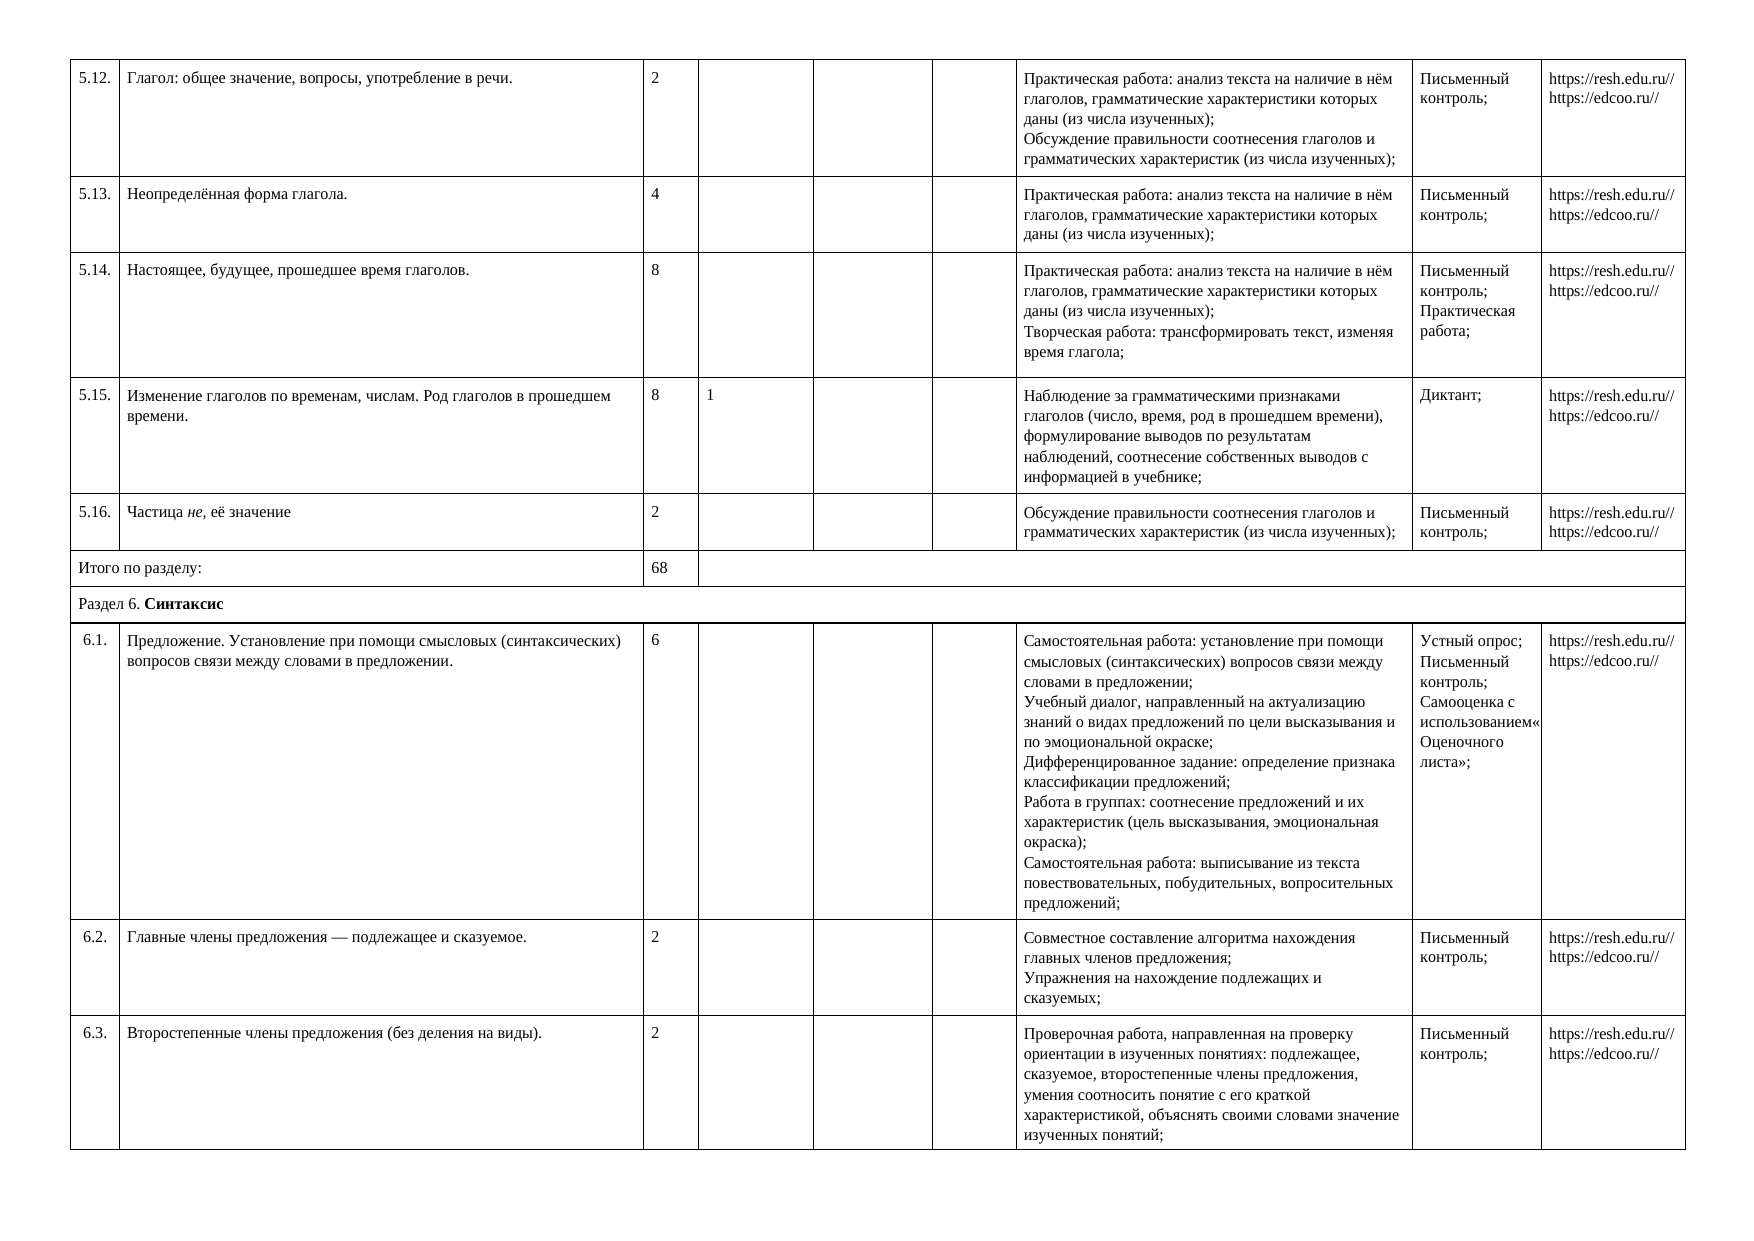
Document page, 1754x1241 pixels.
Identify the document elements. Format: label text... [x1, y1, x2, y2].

table_cell Практическая работа: анализ текста на наличие в нём глаголов, грамматические характеристики которых даны (из числа изученных); [1017, 177, 1412, 252]
table_cell [814, 494, 932, 549]
table_cell [699, 253, 813, 377]
table_cell Изменение глаголов по временам, числам. Род глаголов в прошедшем времени. [120, 378, 643, 493]
table_cell [814, 378, 932, 493]
table_header [933, 60, 1016, 176]
table_cell https://resh.edu.ru// https://edcoo.ru// [1542, 1016, 1685, 1149]
table_cell https://resh.edu.ru// https://edcoo.ru// [1542, 253, 1685, 377]
table_header Глагол: общее значение, вопросы, употребление в речи. [120, 60, 643, 176]
table_cell https://resh.edu.ru// https://edcoo.ru// [1542, 177, 1685, 252]
table_cell 2 [644, 494, 698, 549]
table_cell Второстепенные члены предложения (без деления на виды). [120, 1016, 643, 1149]
table_header Письменный контроль; [1413, 60, 1541, 176]
table_cell Письменный контроль; [1413, 494, 1541, 549]
table_cell [814, 920, 932, 1015]
table_cell [933, 624, 1016, 918]
table_cell 6.2. [71, 920, 119, 1015]
table_cell 5.15. [71, 378, 119, 493]
table_header Практическая работа: анализ текста на наличие в нём глаголов, грамматические характеристики которых даны (из числа изученных); Обсуждение правильности соотнесения глаголов и граммати​ческих характеристик (из числа изученных); [1017, 60, 1412, 176]
table_cell 5.14. [71, 253, 119, 377]
table_cell https://resh.edu.ru// https://edcoo.ru// [1542, 494, 1685, 549]
table_cell [814, 624, 932, 918]
table_cell [814, 253, 932, 377]
table_cell Итого по разделу: [71, 551, 643, 586]
table_cell Неопределённая форма глагола. [120, 177, 643, 252]
table_cell 5.16. [71, 494, 119, 549]
table_cell Письменный контроль; [1413, 1016, 1541, 1149]
table_cell Обсуждение правильности соотнесения глаголов и граммати​ческих характеристик (из числа изученных); [1017, 494, 1412, 549]
table_cell [699, 920, 813, 1015]
table_cell Раздел 6. Синтаксис [71, 587, 1685, 622]
table_cell Главные члены предложения — подлежащее и сказуемое. [120, 920, 643, 1015]
table_cell Самостоятельная работа: установление при помощи смысло​вых (синтаксических) вопросов связи между словами в предложении; Учебный диалог, направленный на актуализацию знаний о видах предложений по цели высказывания и по эмоцио​нальной окраске; Дифференцированное задание: определение признака классификации предложений; Работа в группах: соотнесение предложений и их характери​стик (цель высказывания, эмоциональная окраска); Самостоятельная работа: выписывание из текста повествова​тельных, побудительных, вопросительных предложений; [1017, 624, 1412, 918]
table_cell Предложение. Установление при помощи смысловых (синтаксических) вопросов связи между словами в предложении. [120, 624, 643, 918]
table_cell Настоящее, будущее, прошедшее время глаголов. [120, 253, 643, 377]
table_cell 6.3. [71, 1016, 119, 1149]
table_cell https://resh.edu.ru// https://edcoo.ru// [1542, 920, 1685, 1015]
table_cell Проверочная работа, направленная на проверку ориентации в изученных понятиях: подлежащее, сказуемое, второсте​пенные члены предложения, умения соотносить понятие с его краткой характеристикой, объяснять своими словами значение изученных понятий; [1017, 1016, 1412, 1149]
table_cell [699, 1016, 813, 1149]
table_cell Письменный контроль; [1413, 177, 1541, 252]
table_cell 68 [644, 551, 698, 586]
table_cell 2 [644, 1016, 698, 1149]
table_cell [933, 1016, 1016, 1149]
table_cell 4 [644, 177, 698, 252]
table_cell [699, 494, 813, 549]
table_cell [699, 624, 813, 918]
table_cell 1 [699, 378, 813, 493]
table_cell [699, 177, 813, 252]
table_header [814, 60, 932, 176]
table_cell [933, 177, 1016, 252]
table_header [699, 60, 813, 176]
table_cell Устный опрос; Письменный контроль; Самооценка с использованием«Оценочного листа»; [1413, 624, 1541, 918]
table_cell Наблюдение за грамматическими признаками глаголов (число, время, род в прошедшем времени), формулирование выводов по результатам наблюдений, соотнесение собствен​ных выводов с информацией в учебнике; [1017, 378, 1412, 493]
table_cell 6 [644, 624, 698, 918]
table_cell Письменный контроль; Практическая работа; [1413, 253, 1541, 377]
table_cell https://resh.edu.ru// https://edcoo.ru// [1542, 624, 1685, 918]
table_cell [933, 920, 1016, 1015]
table_cell 6.1. [71, 624, 119, 918]
table_cell 8 [644, 378, 698, 493]
table_cell 8 [644, 253, 698, 377]
table_cell [814, 177, 932, 252]
table_cell 2 [644, 920, 698, 1015]
table_cell [933, 253, 1016, 377]
table_cell Частица не, её значение [120, 494, 643, 549]
table_cell 5.13. [71, 177, 119, 252]
table_cell [933, 494, 1016, 549]
table_cell [699, 551, 1685, 586]
table_cell Совместное составление алгоритма нахождения главных членов предложения; Упражнения на нахождение подлежащих и сказуемых; [1017, 920, 1412, 1015]
table_cell Практическая работа: анализ текста на наличие в нём глаголов, грамматические характеристики которых даны (из числа изученных); Творческая работа: трансформировать текст, изменяя время глагола; [1017, 253, 1412, 377]
table_cell [933, 378, 1016, 493]
table_cell [814, 1016, 932, 1149]
table_header 2 [644, 60, 698, 176]
table_cell https://resh.edu.ru// https://edcoo.ru// [1542, 378, 1685, 493]
table_header 5.12. [71, 60, 119, 176]
table_header https://resh.edu.ru// https://edcoo.ru// [1542, 60, 1685, 176]
table_cell Диктант; [1413, 378, 1541, 493]
table_cell Письменный контроль; [1413, 920, 1541, 1015]
